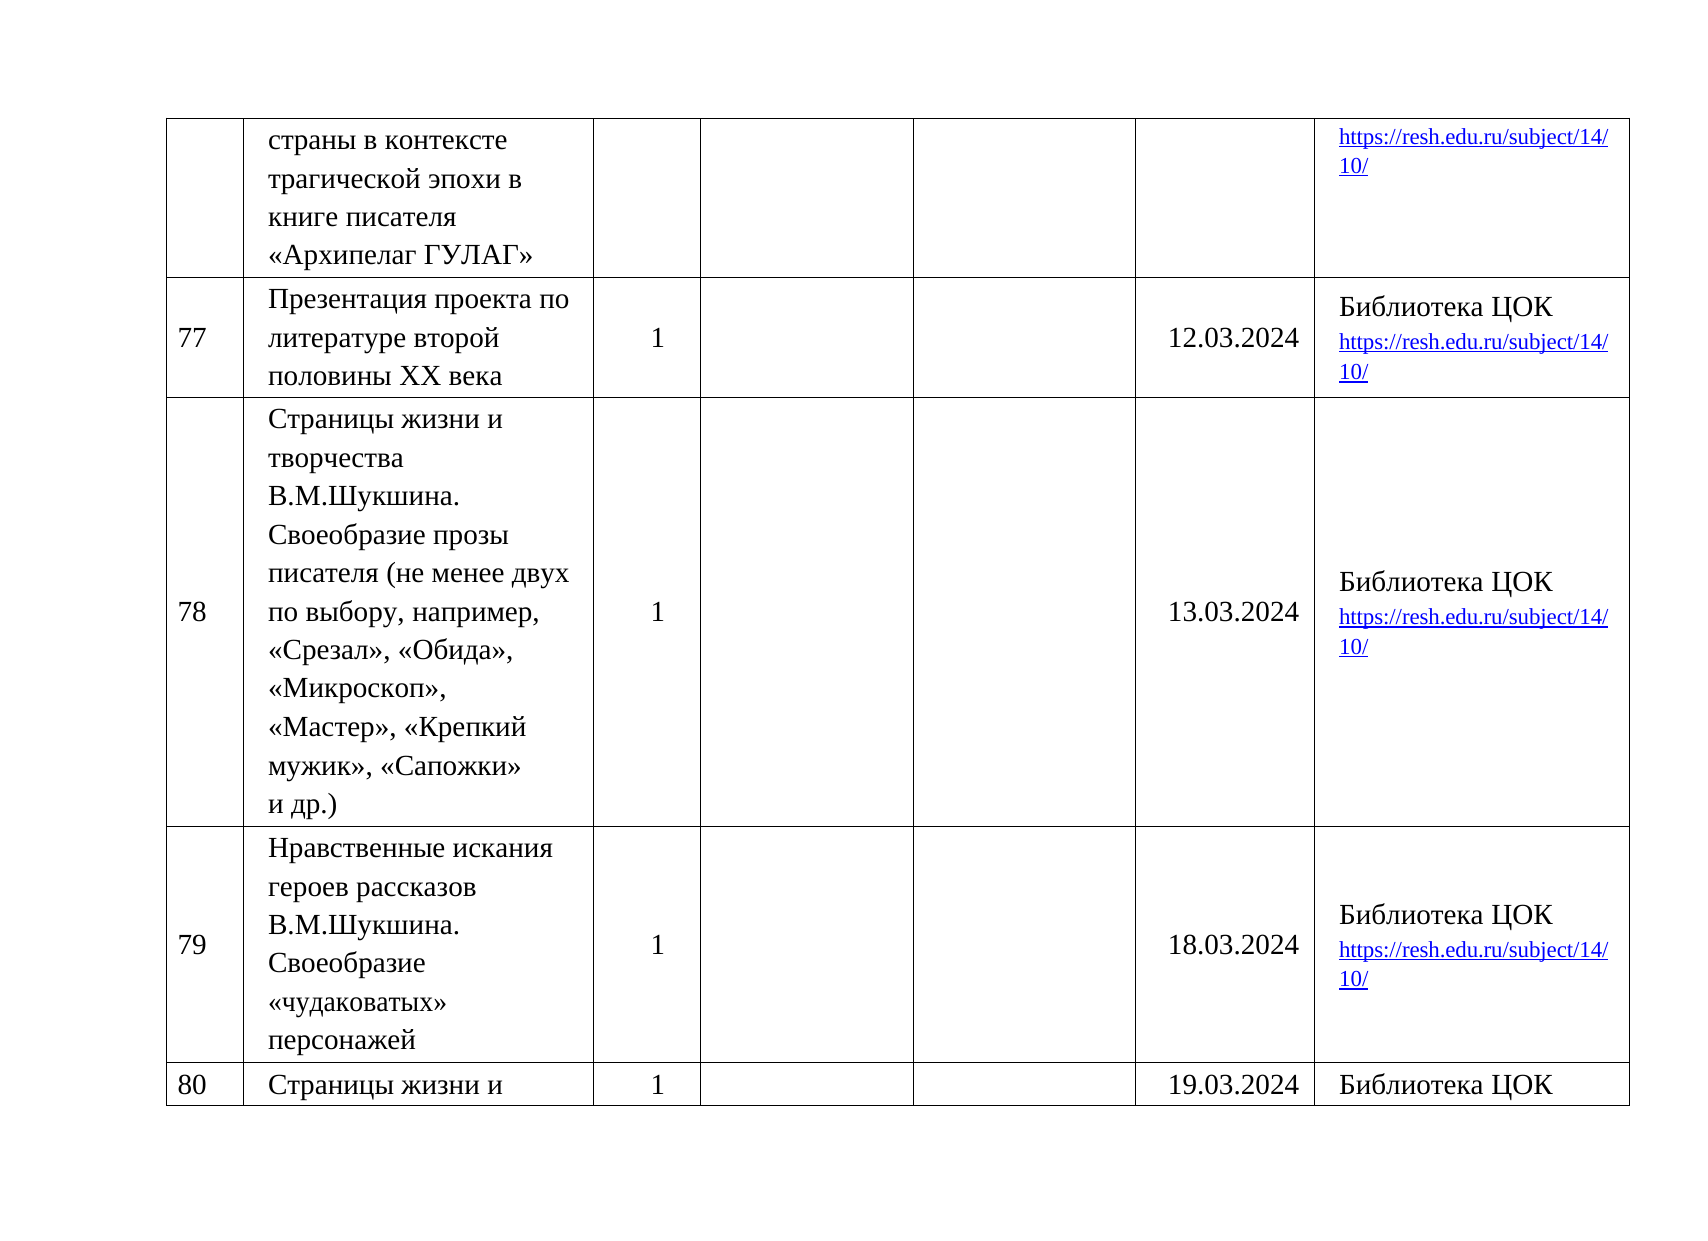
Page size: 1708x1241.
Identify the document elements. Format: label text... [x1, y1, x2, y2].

table_cell Библиотека ЦОК https://resh.edu.ru/subject/14/ 10/ [1315, 398, 1629, 826]
table_cell 1 [594, 827, 700, 1062]
table_cell Страницы жизни и [244, 1063, 593, 1105]
table_cell Презентация проекта по литературе второй половины ХХ века [244, 278, 593, 397]
table_cell 13.03.2024 [1136, 398, 1314, 826]
table_cell Библиотека ЦОК [1315, 1063, 1629, 1105]
table_cell [914, 827, 1135, 1062]
table_cell 12.03.2024 [1136, 278, 1314, 397]
table_cell 1 [594, 278, 700, 397]
table_cell 18.03.2024 [1136, 827, 1314, 1062]
table_header [914, 119, 1135, 277]
table_cell 79 [167, 827, 243, 1062]
table_header [701, 119, 913, 277]
table_cell 77 [167, 278, 243, 397]
table_cell Страницы жизни и творчества В.М.Шукшина. Своеобразие прозы писателя (не менее двух по выбору, например, «Срезал», «Обида», «Микроскоп», «Мастер», «Крепкий мужик», «Сапожки» и др.) [244, 398, 593, 826]
table_cell Нравственные искания героев рассказов В.М.Шукшина. Своеобразие «чудаковатых» персонажей [244, 827, 593, 1062]
table_cell 80 [167, 1063, 243, 1105]
table_cell [701, 398, 913, 826]
table_cell [914, 1063, 1135, 1105]
table_cell 78 [167, 398, 243, 826]
table_cell [914, 278, 1135, 397]
table_header [594, 119, 700, 277]
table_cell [1315, 278, 1629, 397]
table_header https://resh.edu.ru/subject/14/ 10/ [1315, 119, 1629, 277]
table_cell [914, 398, 1135, 826]
table_header [167, 119, 243, 277]
table_cell 1 [594, 1063, 700, 1105]
table_header [1136, 119, 1314, 277]
table_cell [701, 278, 913, 397]
table_cell 1 [594, 398, 700, 826]
table_header страны в контексте трагической эпохи в книге писателя «Архипелаг ГУЛАГ» [244, 119, 593, 277]
table_cell [701, 1063, 913, 1105]
table_cell [701, 827, 913, 1062]
table_cell 19.03.2024 [1136, 1063, 1314, 1105]
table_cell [1315, 827, 1629, 1062]
